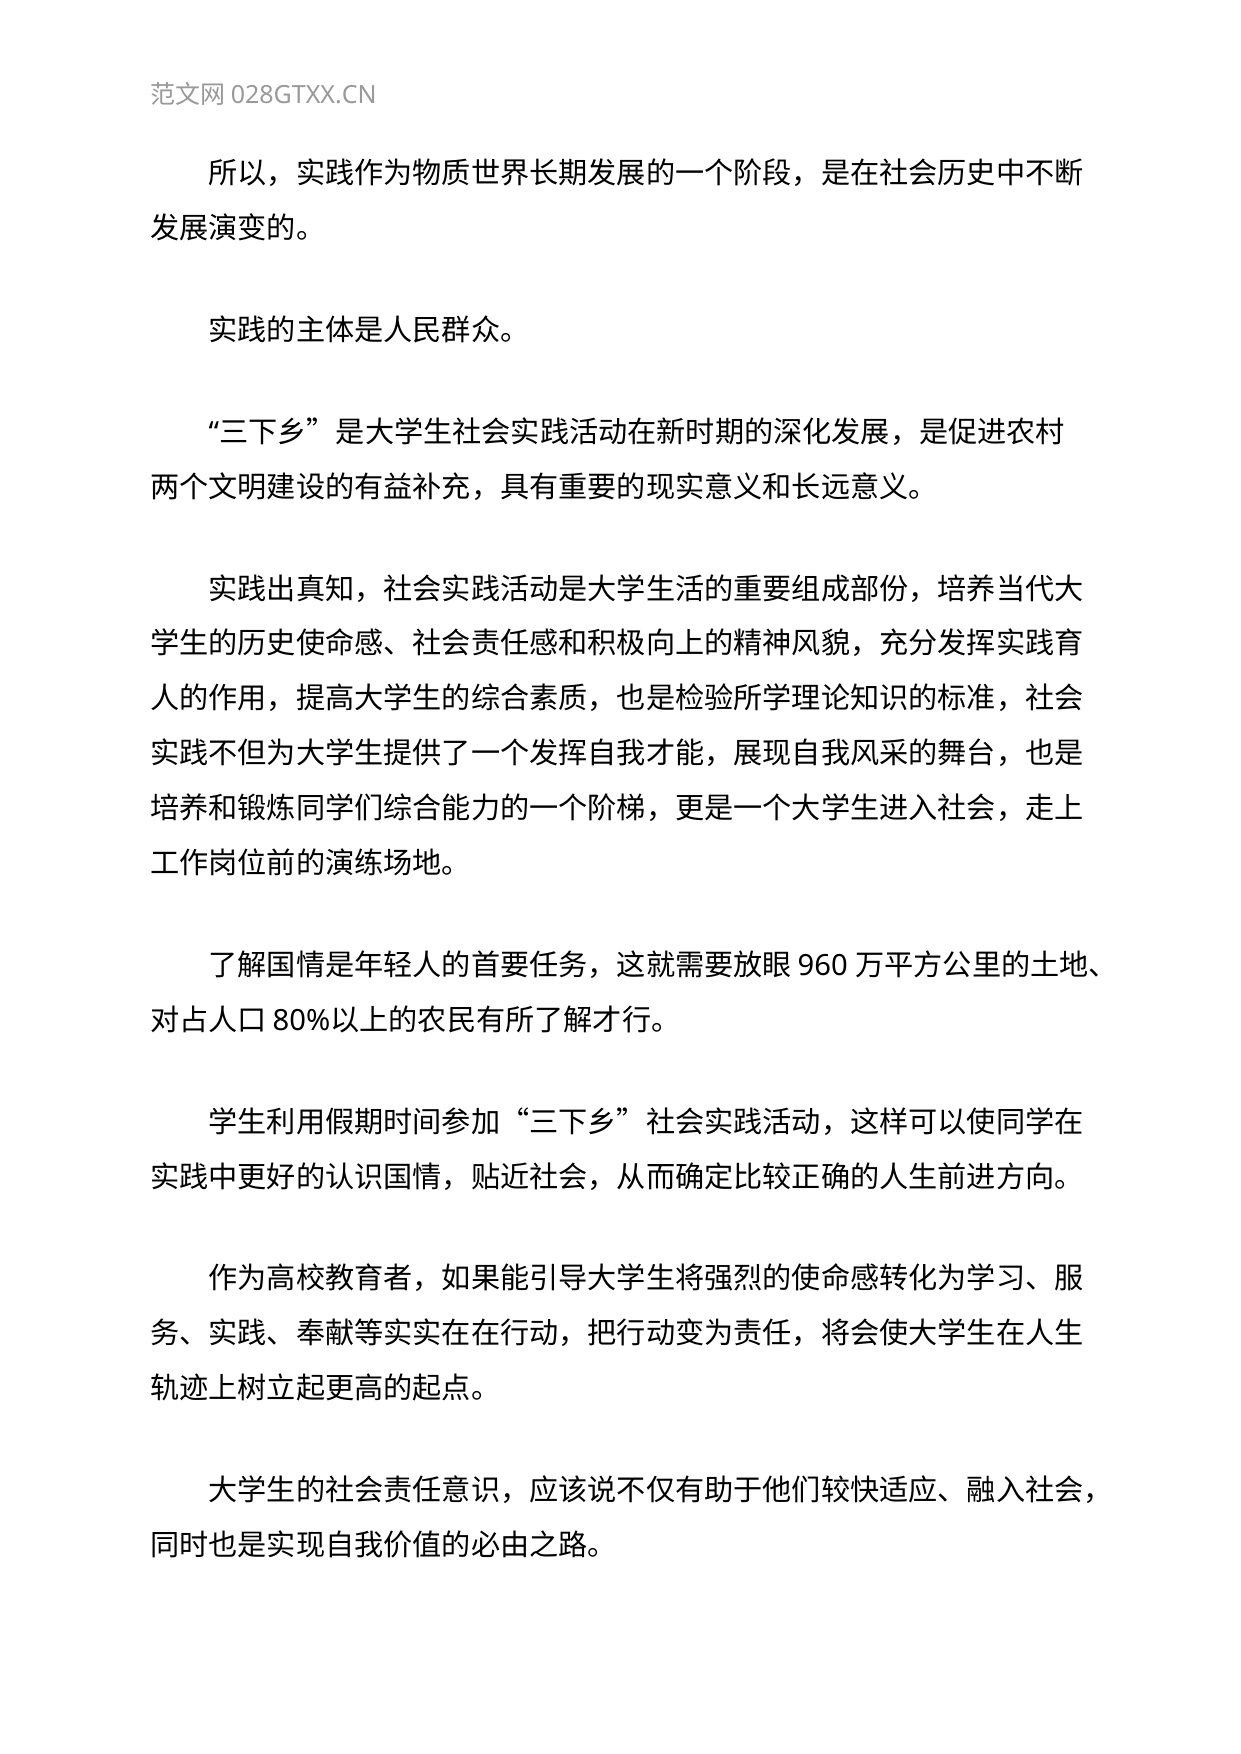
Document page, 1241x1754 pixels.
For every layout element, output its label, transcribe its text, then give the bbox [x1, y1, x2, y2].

text 学生利用假期时间参加“三下乡”社会实践活动，这样可以使同学在实践中更好的认识国情，贴近社会，从而确定比较正确的人生前进方向。 [150, 1098, 1090, 1196]
text “三下乡”是大学生社会实践活动在新时期的深化发展，是促进农村两个文明建设的有益补充，具有重要的现实意义和长远意义。 [150, 408, 1090, 506]
text 作为高校教育者，如果能引导大学生将强烈的使命感转化为学习、服务、实践、奉献等实实在在行动，把行动变为责任，将会使大学生在人生轨迹上树立起更高的起点。 [150, 1255, 1090, 1407]
text 实践出真知，社会实践活动是大学生活的重要组成部份，培养当代大学生的历史使命感、社会责任感和积极向上的精神风貌，充分发挥实践育人的作用，提高大学生的综合素质，也是检验所学理论知识的标准，社会实践不但为大学生提供了一个发挥自我才能，展现自我风采的舞台，也是培养和锻炼同学们综合能力的一个阶梯，更是一个大学生进入社会，走上工作岗位前的演练场地。 [150, 565, 1090, 882]
text 实践的主体是人民群众。 [150, 307, 1090, 349]
text 了解国情是年轻人的首要任务，这就需要放眼960 万平方公里的土地、对占人口80%以上的农民有所了解才行。 [150, 941, 1090, 1039]
text 所以，实践作为物质世界长期发展的一个阶段，是在社会历史中不断发展演变的。 [150, 150, 1090, 247]
text 大学生的社会责任意识，应该说不仅有助于他们较快适应、融入社会，同时也是实现自我价值的必由之路。 [150, 1467, 1090, 1564]
